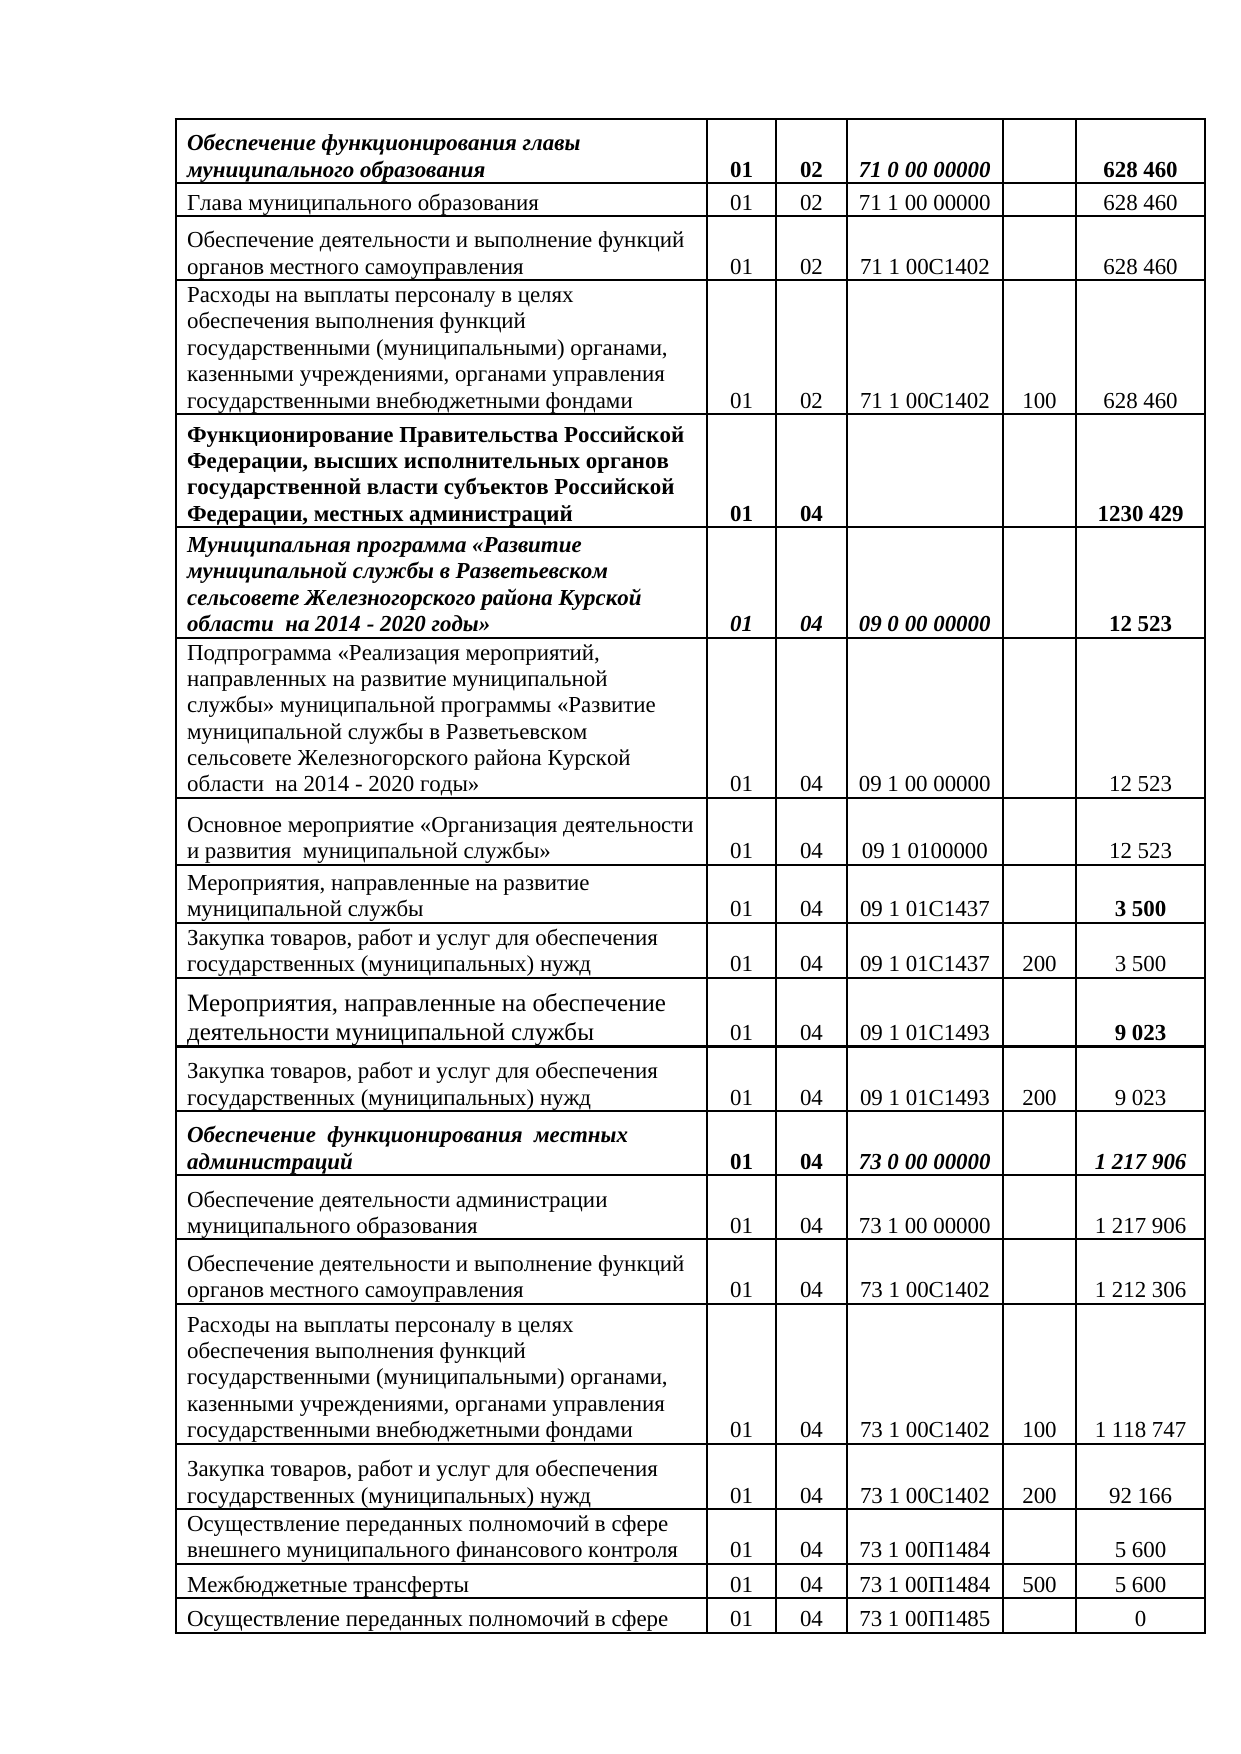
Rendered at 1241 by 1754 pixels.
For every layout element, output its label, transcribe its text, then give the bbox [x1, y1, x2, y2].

table_cell 04 [777, 1048, 846, 1110]
table_cell Осуществление переданных полномочий в сфере внешнего муниципального финансового контроля [177, 1510, 706, 1563]
table_cell [1004, 1240, 1075, 1302]
table_cell [1004, 217, 1075, 279]
table_cell Расходы на выплаты персоналу в целях обеспечения выполнения функций государственными (муниципальными) органами, казенными учреждениями, органами управления государственными внебюджетными фондами [177, 1305, 706, 1442]
table_cell Мероприятия, направленные на развитие муниципальной службы [177, 866, 706, 922]
table_cell 09 1 01С1493 [848, 979, 1002, 1045]
table_cell 01 [708, 120, 775, 182]
table_cell 71 0 00 00000 [848, 120, 1002, 182]
table_cell 73 0 00 00000 [848, 1112, 1002, 1174]
table_cell 04 [777, 866, 846, 922]
table_cell 5 600 [1077, 1565, 1204, 1597]
table_cell 01 [708, 1599, 775, 1632]
table_cell 1 118 747 [1077, 1305, 1204, 1442]
table_cell Закупка товаров, работ и услуг для обеспечения государственных (муниципальных) нужд [177, 1048, 706, 1110]
table_cell 73 1 00П1484 [848, 1510, 1002, 1563]
table_cell 0 [1077, 1599, 1204, 1632]
table_cell [1004, 415, 1075, 526]
table_cell 9 023 [1077, 979, 1204, 1045]
table_cell 01 [708, 1048, 775, 1110]
table_cell 02 [777, 217, 846, 279]
table_cell Основное мероприятие «Организация деятельности и развития муниципальной службы» [177, 799, 706, 864]
table_cell 3 500 [1077, 924, 1204, 977]
table_cell 09 1 01С1437 [848, 924, 1002, 977]
table_cell Закупка товаров, работ и услуг для обеспечения государственных (муниципальных) нужд [177, 924, 706, 977]
table_cell 01 [708, 979, 775, 1045]
table_cell 92 166 [1077, 1445, 1204, 1508]
table_cell 73 1 00С1402 [848, 1240, 1002, 1302]
table_cell 628 460 [1077, 184, 1204, 215]
table_cell 04 [777, 1112, 846, 1174]
table_cell 71 1 00 00000 [848, 184, 1002, 215]
table_cell [1004, 1112, 1075, 1174]
table_cell Обеспечение функционирования местных администраций [177, 1112, 706, 1174]
table_cell 01 [708, 1112, 775, 1174]
table_cell Функционирование Правительства Российской Федерации, высших исполнительных органов государственной власти субъектов Российской Федерации, местных администраций [177, 415, 706, 526]
table_cell Расходы на выплаты персоналу в целях обеспечения выполнения функций государственными (муниципальными) органами, казенными учреждениями, органами управления государственными внебюджетными фондами [177, 281, 706, 413]
table_cell 01 [708, 799, 775, 864]
table_cell 628 460 [1077, 281, 1204, 413]
table_cell 02 [777, 281, 846, 413]
table_cell 01 [708, 415, 775, 526]
table_cell Мероприятия, направленные на обеспечение деятельности муниципальной службы [177, 979, 706, 1045]
table_cell Подпрограмма «Реализация мероприятий, направленных на развитие муниципальной службы» муниципальной программы «Развитие муниципальной службы в Разветьевском сельсовете Железногорского района Курской области на 2014 - 2020 годы» [177, 639, 706, 797]
table_cell 01 [708, 1240, 775, 1302]
table_cell 12 523 [1077, 528, 1204, 637]
table_cell 01 [708, 1565, 775, 1597]
table_cell Обеспечение деятельности и выполнение функций органов местного самоуправления [177, 217, 706, 279]
table_cell 71 1 00С1402 [848, 281, 1002, 413]
table_cell 04 [777, 1445, 846, 1508]
table_cell 04 [777, 1240, 846, 1302]
table_cell 01 [708, 639, 775, 797]
table_cell 01 [708, 1445, 775, 1508]
table_cell 5 600 [1077, 1510, 1204, 1563]
table_cell 04 [777, 528, 846, 637]
table_cell 04 [777, 415, 846, 526]
table_cell [1004, 799, 1075, 864]
table_cell Обеспечение деятельности администрации муниципального образования [177, 1176, 706, 1238]
table_cell 628 460 [1077, 217, 1204, 279]
table_cell Закупка товаров, работ и услуг для обеспечения государственных (муниципальных) нужд [177, 1445, 706, 1508]
table_cell 01 [708, 924, 775, 977]
table_cell 01 [708, 281, 775, 413]
table_cell 04 [777, 1510, 846, 1563]
table_cell 09 1 0100000 [848, 799, 1002, 864]
table_cell 73 1 00 00000 [848, 1176, 1002, 1238]
table_cell Межбюджетные трансферты [177, 1565, 706, 1597]
table_cell 01 [708, 528, 775, 637]
table_cell 9 023 [1077, 1048, 1204, 1110]
table_cell 100 [1004, 281, 1075, 413]
table_cell 1 217 906 [1077, 1176, 1204, 1238]
table_cell 02 [777, 120, 846, 182]
table_cell [1004, 979, 1075, 1045]
table_cell 01 [708, 1176, 775, 1238]
table_cell 09 0 00 00000 [848, 528, 1002, 637]
table_cell [1004, 184, 1075, 215]
table_cell 628 460 [1077, 120, 1204, 182]
table_cell 73 1 00С1402 [848, 1445, 1002, 1508]
table_cell 01 [708, 866, 775, 922]
table_cell 04 [777, 1176, 846, 1238]
table_cell Обеспечение функционирования главы муниципального образования [177, 120, 706, 182]
table_cell 04 [777, 1565, 846, 1597]
table_cell Глава муниципального образования [177, 184, 706, 215]
table_cell 200 [1004, 1445, 1075, 1508]
table_cell Обеспечение деятельности и выполнение функций органов местного самоуправления [177, 1240, 706, 1302]
table_cell [1004, 866, 1075, 922]
table_cell [1004, 1599, 1075, 1632]
table_cell Муниципальная программа «Развитие муниципальной службы в Разветьевском сельсовете Железногорского района Курской области на 2014 - 2020 годы» [177, 528, 706, 637]
table_cell 3 500 [1077, 866, 1204, 922]
table_cell 04 [777, 979, 846, 1045]
table_cell 04 [777, 924, 846, 977]
table_cell [1004, 639, 1075, 797]
table_cell 01 [708, 1305, 775, 1442]
table_cell 71 1 00С1402 [848, 217, 1002, 279]
table_cell 200 [1004, 1048, 1075, 1110]
table_cell 01 [708, 184, 775, 215]
table_cell 1 212 306 [1077, 1240, 1204, 1302]
table_cell 12 523 [1077, 639, 1204, 797]
table_cell 04 [777, 1305, 846, 1442]
table_cell [1004, 120, 1075, 182]
table_cell 01 [708, 217, 775, 279]
table_cell 04 [777, 799, 846, 864]
table_cell 73 1 00П1484 [848, 1565, 1002, 1597]
table_cell 1 217 906 [1077, 1112, 1204, 1174]
table_cell 01 [708, 1510, 775, 1563]
table_cell 04 [777, 1599, 846, 1632]
table_cell [1004, 528, 1075, 637]
table_cell [1004, 1176, 1075, 1238]
table_cell 100 [1004, 1305, 1075, 1442]
table_cell 04 [777, 639, 846, 797]
table_cell 200 [1004, 924, 1075, 977]
table_cell 73 1 00С1402 [848, 1305, 1002, 1442]
table_cell 09 1 00 00000 [848, 639, 1002, 797]
table_cell 02 [777, 184, 846, 215]
table_cell 500 [1004, 1565, 1075, 1597]
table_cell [177, 1599, 706, 1632]
table_cell [848, 415, 1002, 526]
table_cell 12 523 [1077, 799, 1204, 864]
table_cell [1004, 1510, 1075, 1563]
table_cell 1230 429 [1077, 415, 1204, 526]
table_cell 09 1 01С1437 [848, 866, 1002, 922]
table_cell 73 1 00П1485 [848, 1599, 1002, 1632]
table_cell 09 1 01С1493 [848, 1048, 1002, 1110]
